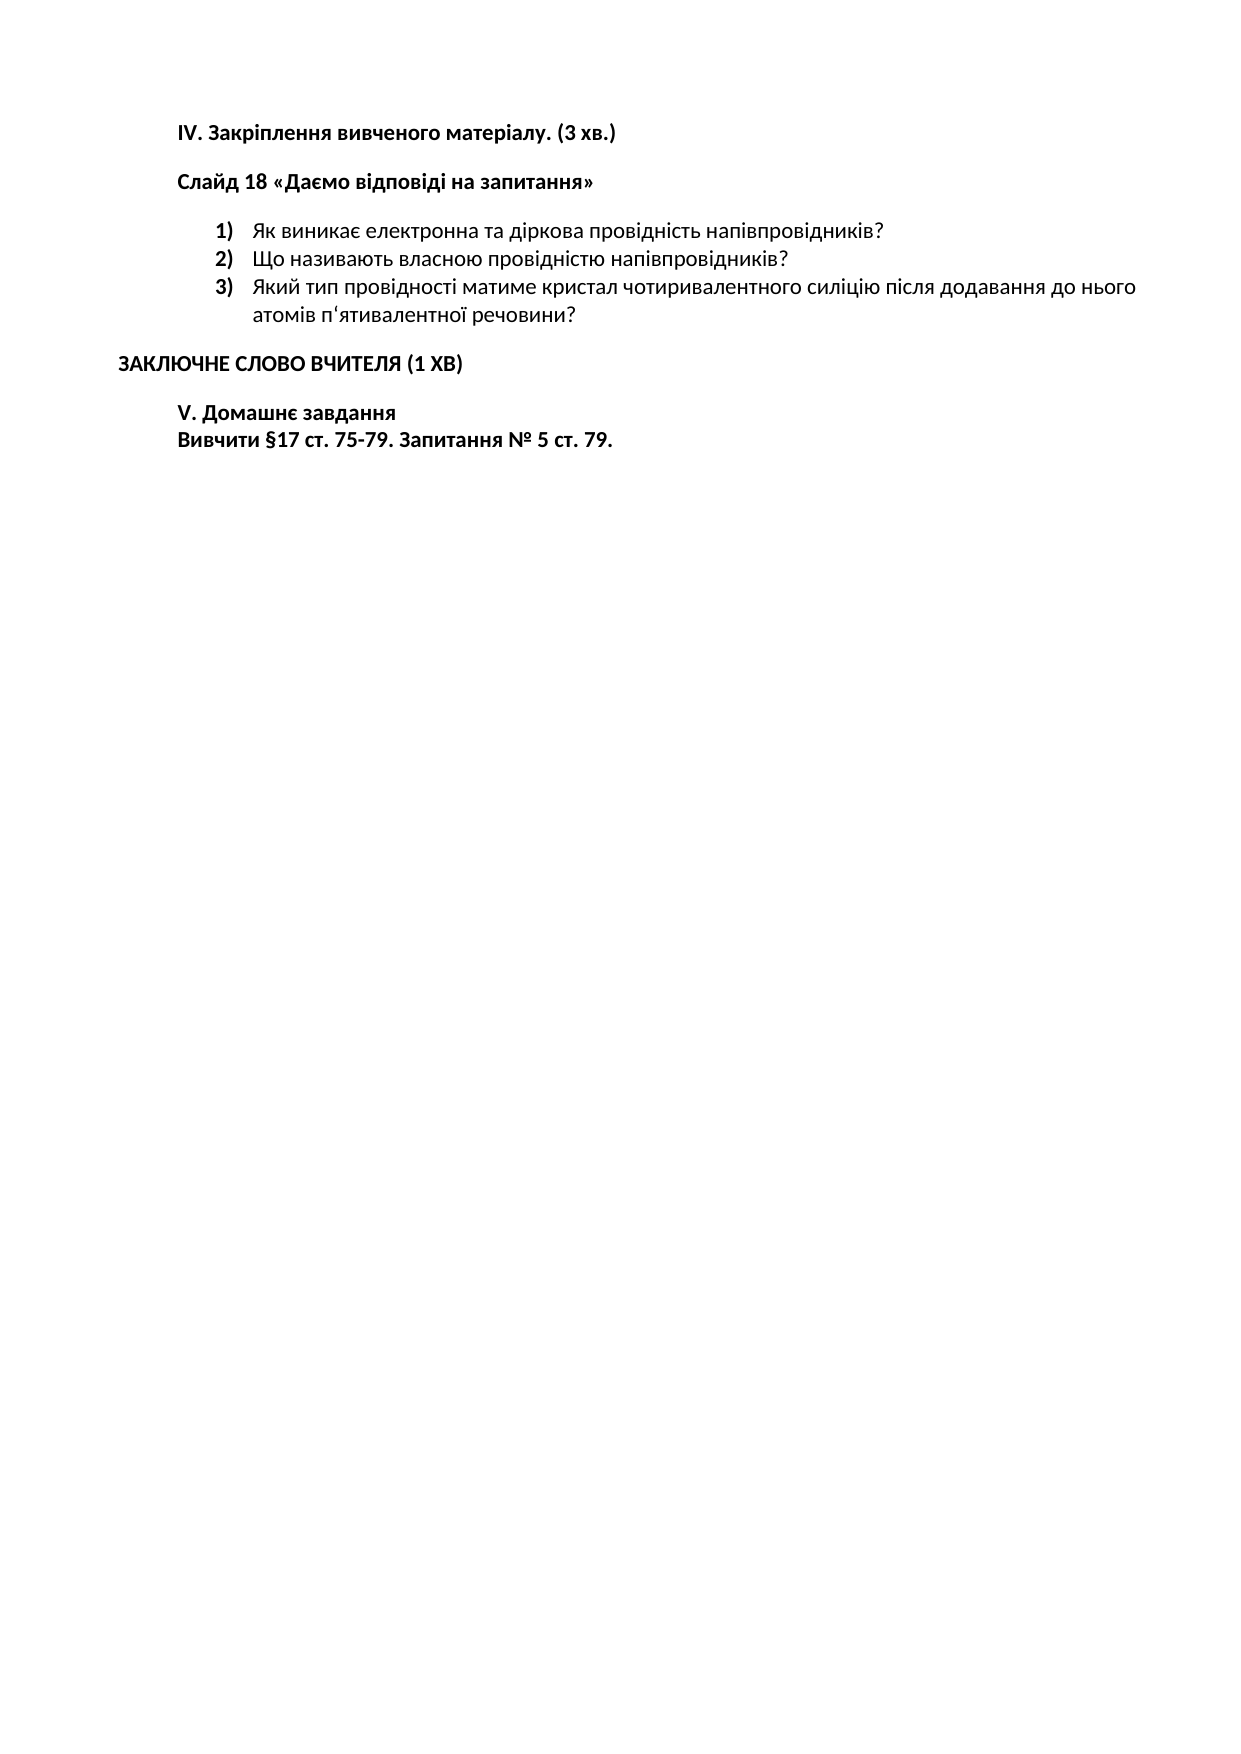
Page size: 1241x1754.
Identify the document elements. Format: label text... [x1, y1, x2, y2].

text ЗАКЛЮЧНЕ СЛОВО ВЧИТЕЛЯ (1 ХВ) [118, 349, 1152, 377]
text IV. Закріплення вивченого матеріалу. (3 хв.) [177, 118, 1152, 146]
text V. Домашнє завдання [118, 398, 1152, 426]
text Слайд 18 «Даємо відповіді на запитання» [177, 167, 1152, 195]
text Вивчити §17 ст. 75-79. Запитання № 5 ст. 79. [118, 426, 1152, 454]
list Який тип провідності матиме кристал чотиривалентного силіцію після додавання до нього атомів п‘ятивалентної речовини? [215, 272, 1152, 328]
list Що називають власною провідністю напівпровідників? [215, 244, 1152, 272]
list Як виникає електронна та діркова провідність напівпровідників? [215, 216, 1152, 244]
